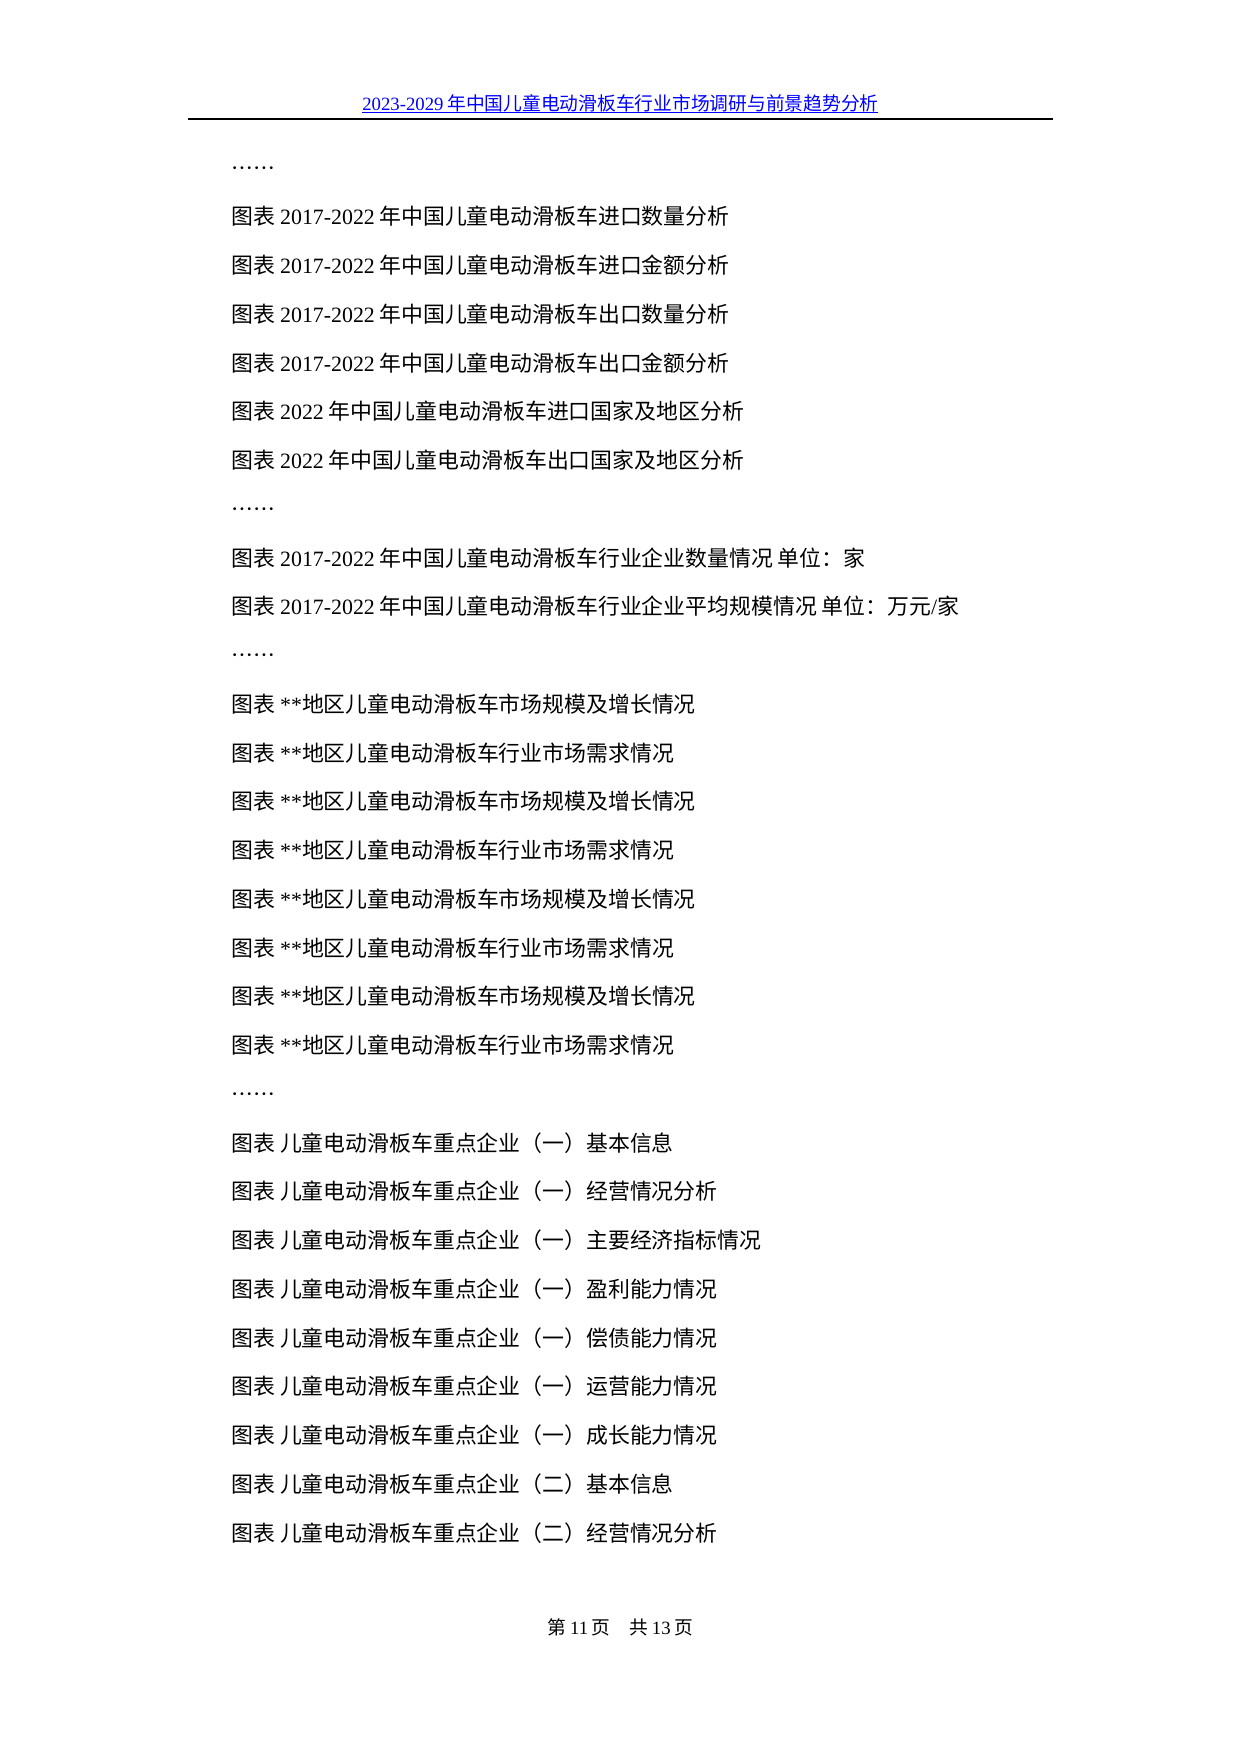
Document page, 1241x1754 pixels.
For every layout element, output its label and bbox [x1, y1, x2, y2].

text [187, 150, 1053, 1548]
